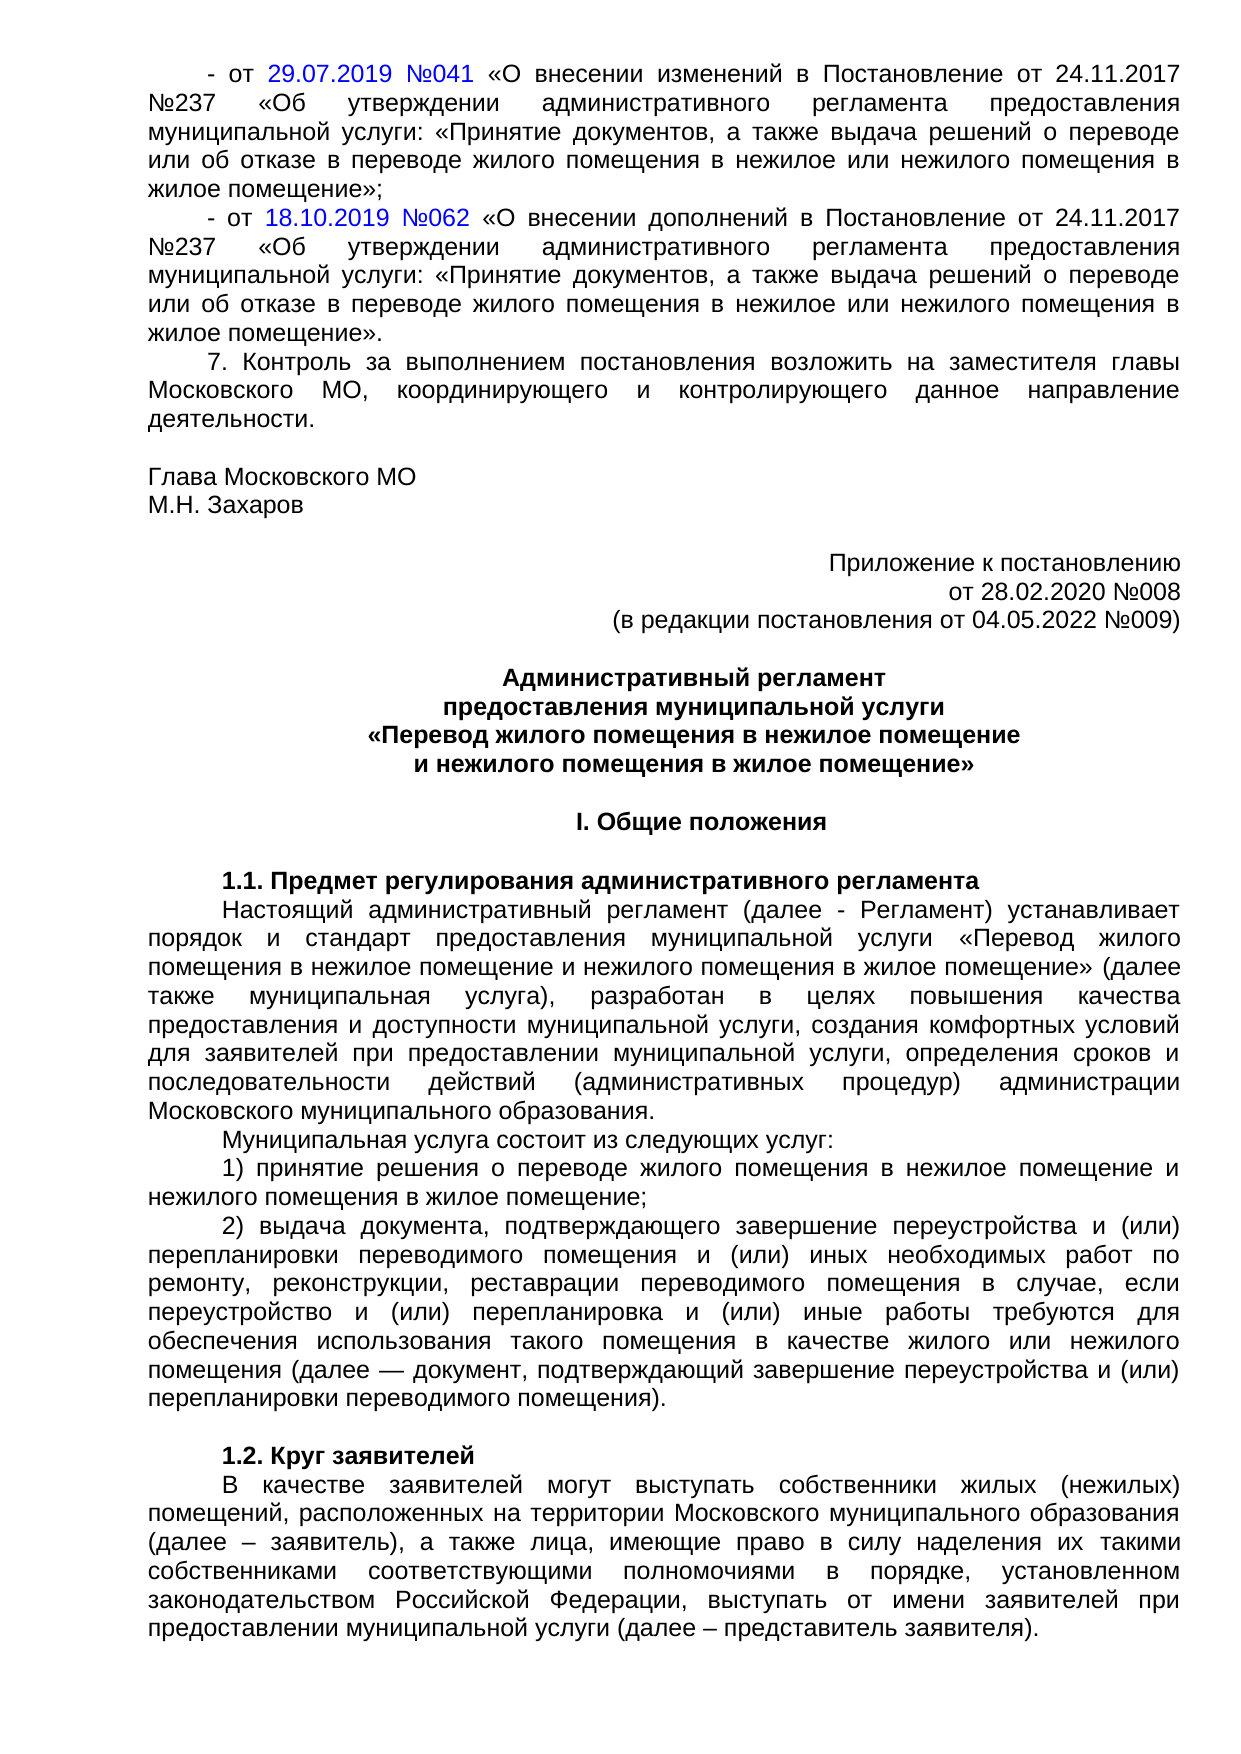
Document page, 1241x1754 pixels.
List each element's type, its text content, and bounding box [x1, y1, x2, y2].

text - от 18.10.2019 №062 «О внесении дополнений в Постановление от 24.11.2017 №237 «Об утверждении административного регламента предоставления муниципальной услуги: «Принятие документов, а также выдача решений о переводе или об отказе в переводе жилого помещения в нежилое или нежилого помещения в жилое помещение». [148, 203, 1181, 347]
text 7. Контроль за выполнением постановления возложить на заместителя главы Московского МО, координирующего и контролирующего данное направление деятельности. [148, 347, 1181, 433]
text предоставления муниципальной услуги [148, 692, 1181, 720]
text 1.2. Круг заявителей [148, 1441, 1181, 1469]
text от 28.02.2020 №008 [148, 577, 1181, 605]
text 1) принятие решения о переводе жилого помещения в нежилое помещение и нежилого помещения в жилое помещение; [148, 1153, 1181, 1211]
text I. Общие положения [148, 807, 1181, 835]
text и нежилого помещения в жилое помещение» [148, 749, 1181, 778]
text - от 29.07.2019 №041 «О внесении изменений в Постановление от 24.11.2017 №237 «Об утверждении административного регламента предоставления муниципальной услуги: «Принятие документов, а также выдача решений о переводе или об отказе в переводе жилого помещения в нежилое или нежилого помещения в жилое помещение»; [148, 59, 1181, 203]
text (в редакции постановления от 04.05.2022 №009) [148, 605, 1181, 634]
text В качестве заявителей могут выступать собственники жилых (нежилых) помещений, расположенных на территории Московского муниципального образования (далее – заявитель), а также лица, имеющие право в силу наделения их такими собственниками соответствующими полномочиями в порядке, установленном законодательством Российской Федерации, выступать от имени заявителей при предоставлении муниципальной услуги (далее – представитель заявителя). [148, 1469, 1181, 1642]
text 1.1. Предмет регулирования административного регламента [148, 866, 1181, 894]
text Приложение к постановлению [148, 548, 1181, 577]
text Административный регламент [148, 663, 1181, 692]
text Глава Московского МО [148, 462, 1181, 490]
text Настоящий административный регламент (далее - Регламент) устанавливает порядок и стандарт предоставления муниципальной услуги «Перевод жилого помещения в нежилое помещение и нежилого помещения в жилое помещение» (далее также муниципальная услуга), разработан в целях повышения качества предоставления и доступности муниципальной услуги, создания комфортных условий для заявителей при предоставлении муниципальной услуги, определения сроков и последовательности действий (административных процедур) администрации Московского муниципального образования. [148, 894, 1181, 1124]
text «Перевод жилого помещения в нежилое помещение [148, 720, 1181, 749]
text Муниципальная услуга состоит из следующих услуг: [148, 1124, 1181, 1153]
text М.Н. Захаров [148, 490, 1181, 519]
text 2) выдача документа, подтверждающего завершение переустройства и (или) перепланировки переводимого помещения и (или) иных необходимых работ по ремонту, реконструкции, реставрации переводимого помещения в случае, если переустройство и (или) перепланировка и (или) иные работы требуются для обеспечения использования такого помещения в качестве жилого или нежилого помещения (далее — документ, подтверждающий завершение переустройства и (или) перепланировки переводимого помещения). [148, 1211, 1181, 1412]
